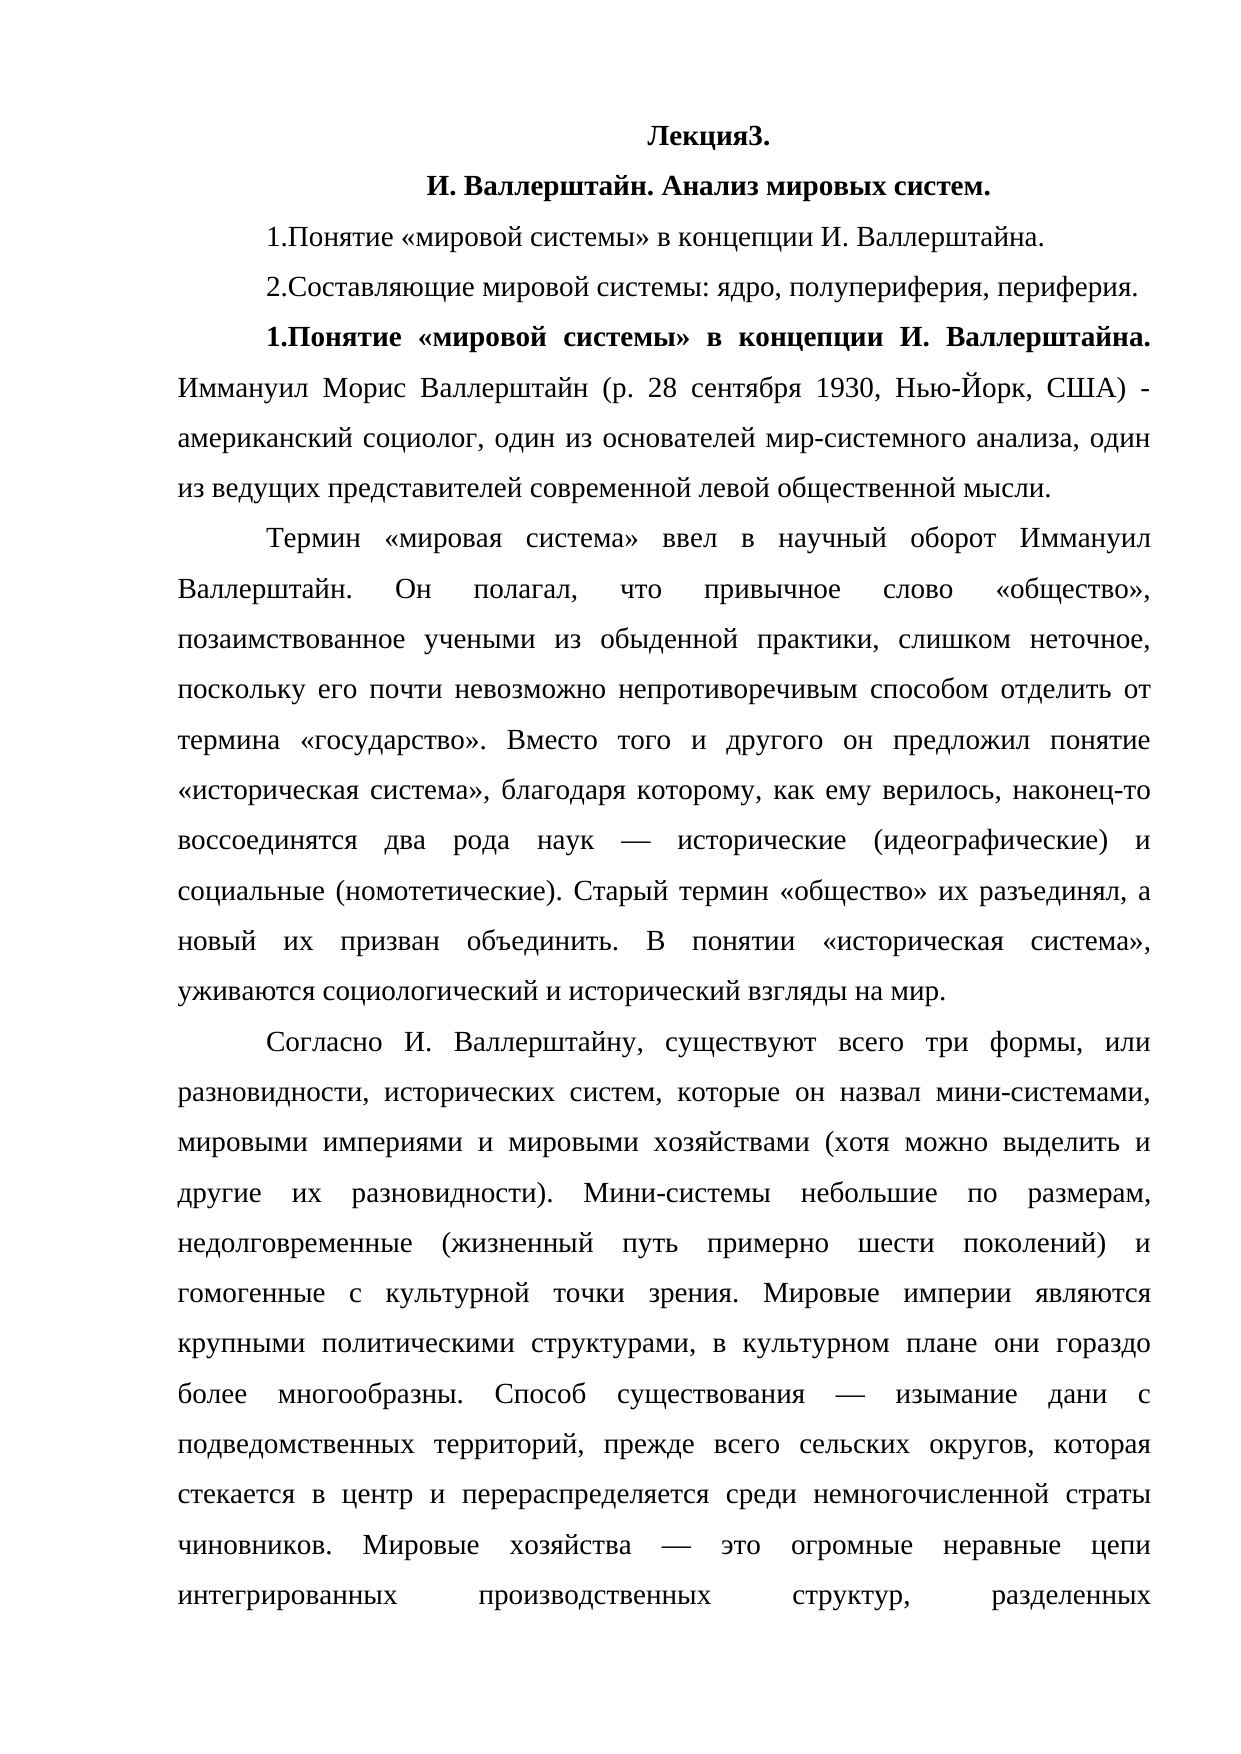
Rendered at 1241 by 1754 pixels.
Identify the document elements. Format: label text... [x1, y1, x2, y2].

text Лекция3. [177, 118, 1152, 152]
text 1.Понятие «мировой системы» в концепции И. Валлерштайна. [177, 219, 1152, 252]
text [177, 1024, 1152, 1611]
text Термин «мировая система» ввел в научный оборот Иммануил Валлерштайн. Он полагал, что привычное слово «общество», позаимствованное учеными из обыденной практики, слишком неточное, поскольку его почти невозможно непротиворечивым способом отделить от термина «государство». Вместо того и другого он предложил понятие «историческая система», благодаря которому, как ему верилось, наконец-то воссоединятся два рода наук — исторические (идеографические) и социальные (номотетические). Старый термин «общество» их разъединял, а новый их призван объединить. В понятии «историческая система», уживаются социологический и исторический взгляды на мир. [177, 521, 1152, 1007]
text И. Валлерштайн. Анализ мировых систем. [177, 168, 1152, 202]
text 2.Составляющие мировой системы: ядро, полупериферия, периферия. [177, 269, 1152, 303]
text 1.Понятие «мировой системы» в концепции И. Валлерштайна. Иммануил Морис Валлерштайн (р. 28 сентября 1930, Нью-Йорк, США) - американский социолог, один из основателей мир-системного анализа, один из ведущих представителей современной левой общественной мысли. [177, 319, 1152, 504]
